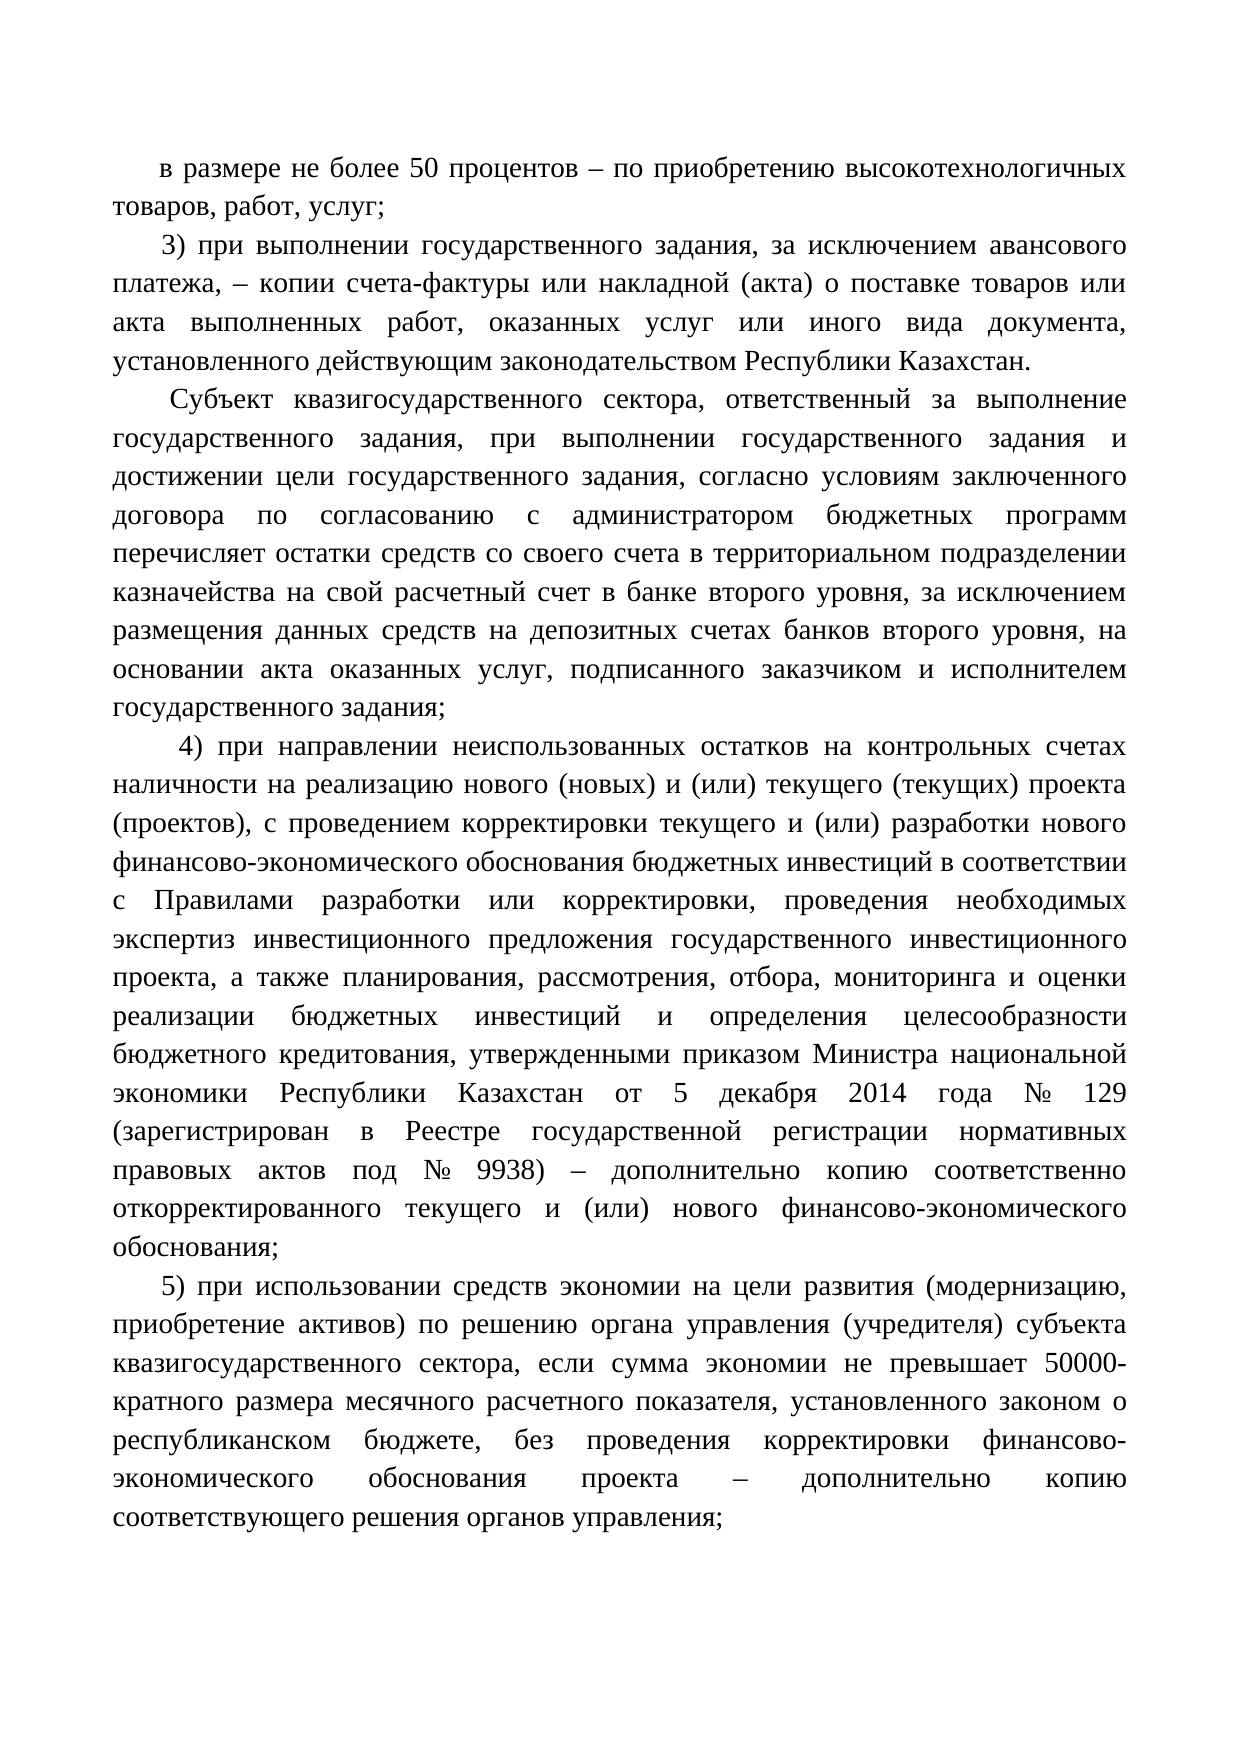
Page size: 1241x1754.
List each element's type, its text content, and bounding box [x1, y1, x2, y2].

text в размере не более 50 процентов – по приобретению высокотехнологичных товаров, работ, услуг; [112, 150, 1128, 222]
text 5) при использовании средств экономии на цели развития (модернизацию, приобретение активов) по решению органа управления (учредителя) субъекта квазигосударственного сектора, если сумма экономии не превышает 50000-кратного размера месячного расчетного показателя, установленного законом о республиканском бюджете, без проведения корректировки финансово-экономического обоснования проекта – дополнительно копию соответствующего решения органов управления; [112, 1268, 1128, 1532]
text 4) при направлении неиспользованных остатков на контрольных счетах наличности на реализацию нового (новых) и (или) текущего (текущих) проекта (проектов), с проведением корректировки текущего и (или) разработки нового финансово-экономического обоснования бюджетных инвестиций в соответствии с Правилами разработки или корректировки, проведения необходимых экспертиз инвестиционного предложения государственного инвестиционного проекта, а также планирования, рассмотрения, отбора, мониторинга и оценки реализации бюджетных инвестиций и определения целесообразности бюджетного кредитования, утвержденными приказом Министра национальной экономики Республики Казахстан от 5 декабря 2014 года № 129 (зарегистрирован в Реестре государственной регистрации нормативных правовых актов под № 9938) – дополнительно копию соответственно откорректированного текущего и (или) нового финансово-экономического обоснования; [112, 728, 1128, 1263]
text 3) при выполнении государственного задания, за исключением авансового платежа, – копии счета-фактуры или накладной (акта) о поставке товаров или акта выполненных работ, оказанных услуг или иного вида документа, установленного действующим законодательством Республики Казахстан. [112, 227, 1128, 376]
text Субъект квазигосударственного сектора, ответственный за выполнение государственного задания, при выполнении государственного задания и достижении цели государственного задания, согласно условиям заключенного договора по согласованию с администратором бюджетных программ перечисляет остатки средств со своего счета в территориальном подразделении казначейства на свой расчетный счет в банке второго уровня, за исключением размещения данных средств на депозитных счетах банков второго уровня, на основании акта оказанных услуг, подписанного заказчиком и исполнителем государственного задания; [112, 381, 1128, 723]
